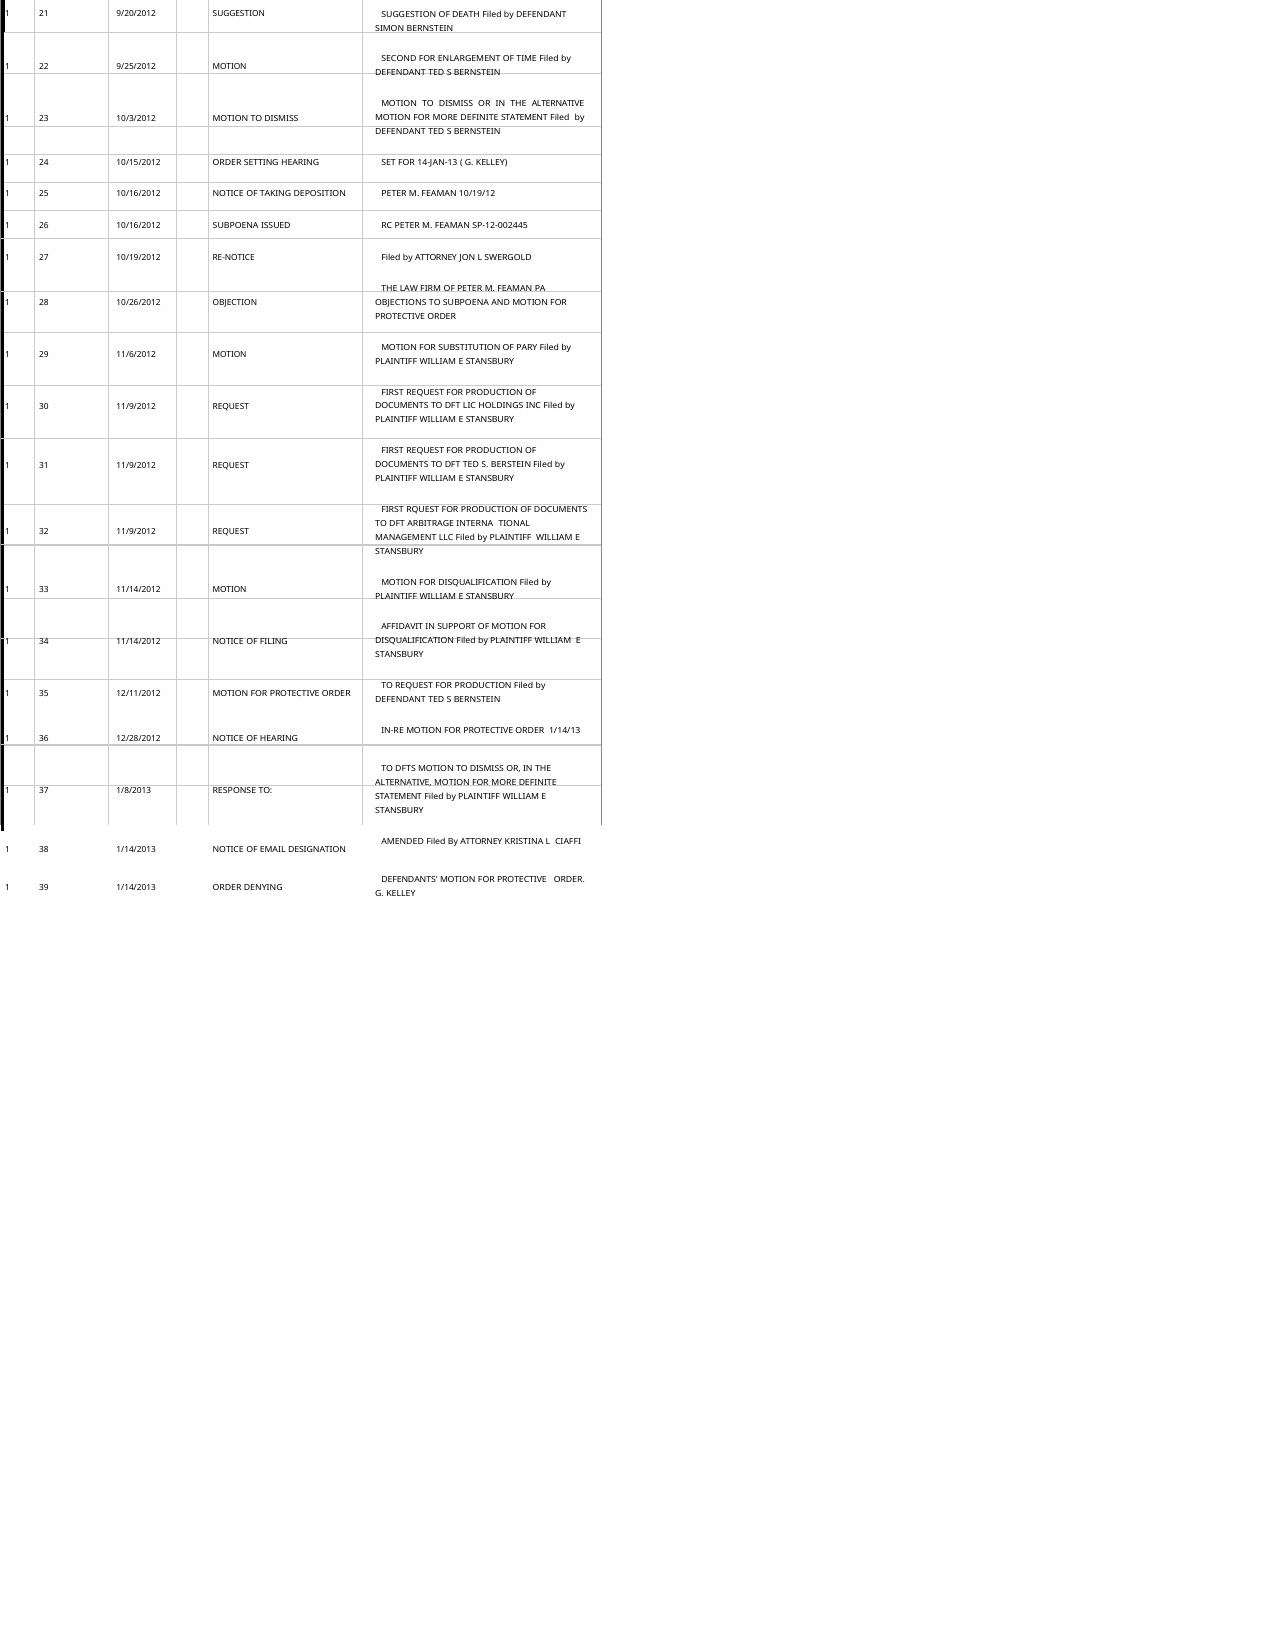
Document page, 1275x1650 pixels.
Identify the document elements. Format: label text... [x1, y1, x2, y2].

text SUGGESTION OF DEATH Filed by DEFENDANT SIMON BERNSTEIN [375, 8, 589, 33]
text THE LAW FIRM OF PETER M. FEAMAN PA OBJECTIONS TO SUBPOENA AND MOTION FOR PROTECTIVE ORDER [375, 282, 589, 322]
text TO DFTS MOTION TO DISMISS OR, IN THE ALTERNATIVE, MOTION FOR MORE DEFINITE STATEMENT Filed by PLAINTIFF WILLIAM E STANSBURY [375, 763, 589, 816]
text FIRST RQUEST FOR PRODUCTION OF DOCUMENTS TO DFT ARBITRAGE INTERNA TIONAL MANAGEMENT LLC Filed by PLAINTIFF WILLIAM E STANSBURY [375, 503, 589, 557]
text FIRST REQUEST FOR PRODUCTION OF DOCUMENTS TO DFT TED S. BERSTEIN Filed by PLAINTIFF WILLIAM E STANSBURY [375, 445, 589, 484]
text TO REQUEST FOR PRODUCTION Filed by DEFENDANT TED S BERNSTEIN [375, 679, 589, 705]
text FIRST REQUEST FOR PRODUCTION OF DOCUMENTS TO DFT LIC HOLDINGS INC Filed by PLAINTIFF WILLIAM E STANSBURY [375, 386, 589, 425]
text SECOND FOR ENLARGEMENT OF TIME Filed by DEFENDANT TED S BERNSTEIN [375, 53, 589, 78]
text MOTION FOR SUBSTITUTION OF PARY Filed by PLAINTIFF WILLIAM E STANSBURY [375, 341, 589, 367]
text MOTION FOR DISQUALIFICATION Filed by PLAINTIFF WILLIAM E STANSBURY [375, 576, 589, 601]
text DEFENDANTS' MOTION FOR PROTECTIVE ORDER. G. KELLEY [375, 874, 588, 899]
text MOTION TO DISMISS OR IN THE ALTERNATIVE MOTION FOR MORE DEFINITE STATEMENT Filed by DEFENDANT TED S BERNSTEIN [375, 97, 584, 137]
picture [1, 0, 5, 238]
text AFFIDAVIT IN SUPPORT OF MOTION FOR DISQUALIFICATION Filed by PLAINTIFF WILLIAM E STANSBURY [375, 621, 588, 660]
